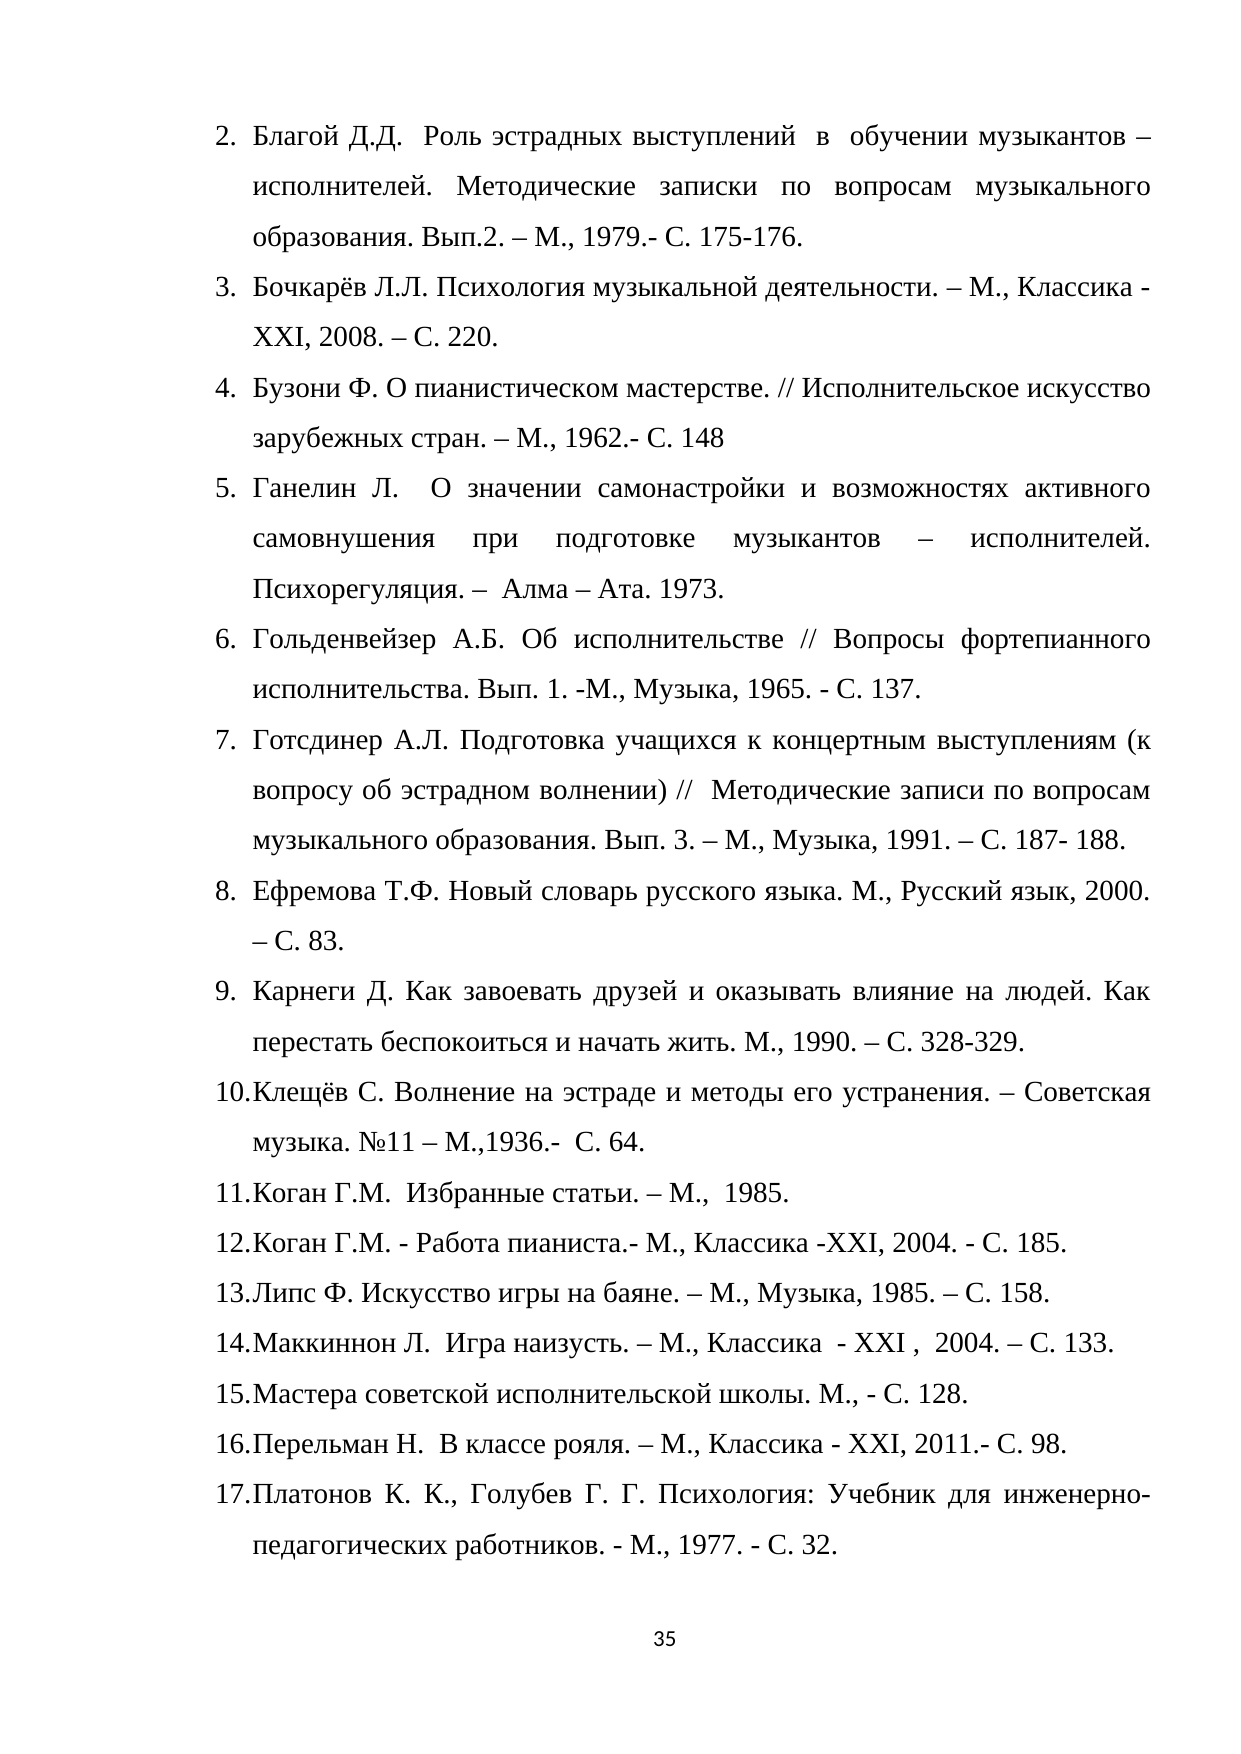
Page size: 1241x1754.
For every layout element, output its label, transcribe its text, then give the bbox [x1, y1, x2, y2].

list Карнеги Д. Как завоевать друзей и оказывать влияние на людей. Как перестать беспокоиться и начать жить. М., 1990. – С. 328-329. [215, 973, 1152, 1057]
list Благой Д.Д. Роль эстрадных выступлений в обучении музыкантов – исполнителей. Методические записки по вопросам музыкального образования. Вып.2. – М., 1979.- С. 175-176. [215, 118, 1152, 252]
list Перельман Н. В классе рояля. – М., Классика - XXI, 2011.- С. 98. [215, 1426, 1152, 1460]
list Коган Г.М. Избранные статьи. – М., 1985. [215, 1175, 1152, 1208]
list Ганелин Л. О значении самонастройки и возможностях активного самовнушения при подготовке музыкантов – исполнителей. Психорегуляция. – Алма – Ата. 1973. [215, 470, 1152, 604]
list Платонов К. К., Голубев Г. Г. Психология: Учебник для инженерно-педагогических работников. - М., 1977. - С. 32. [215, 1477, 1152, 1560]
list Гольденвейзер А.Б. Об исполнительстве // Вопросы фортепианного исполнительства. Вып. 1. -М., Музыка, 1965. - С. 137. [215, 621, 1152, 705]
list Ефремова Т.Ф. Новый словарь русского языка. М., Русский язык, 2000. – С. 83. [215, 873, 1152, 957]
list Маккиннон Л. Игра наизусть. – М., Классика - XXI , 2004. – С. 133. [215, 1326, 1152, 1359]
list Мастера советской исполнительской школы. М., - С. 128. [215, 1376, 1152, 1409]
list Бочкарёв Л.Л. Психология музыкальной деятельности. – М., Классика - XXI, 2008. – С. 220. [215, 269, 1152, 353]
list Бузони Ф. О пианистическом мастерстве. // Исполнительское искусство зарубежных стран. – М., 1962.- С. 148 [215, 370, 1152, 453]
list Липс Ф. Искусство игры на баяне. – М., Музыка, 1985. – С. 158. [215, 1275, 1152, 1309]
list Клещёв С. Волнение на эстраде и методы его устранения. – Советская музыка. №11 – М.,1936.- С. 64. [215, 1074, 1152, 1158]
list Готсдинер А.Л. Подготовка учащихся к концертным выступлениям (к вопросу об эстрадном волнении) // Методические записи по вопросам музыкального образования. Вып. 3. – М., Музыка, 1991. – С. 187- 188. [215, 722, 1152, 856]
list Коган Г.М. - Работа пианиста.- М., Классика -XXI, 2004. - С. 185. [215, 1225, 1152, 1258]
